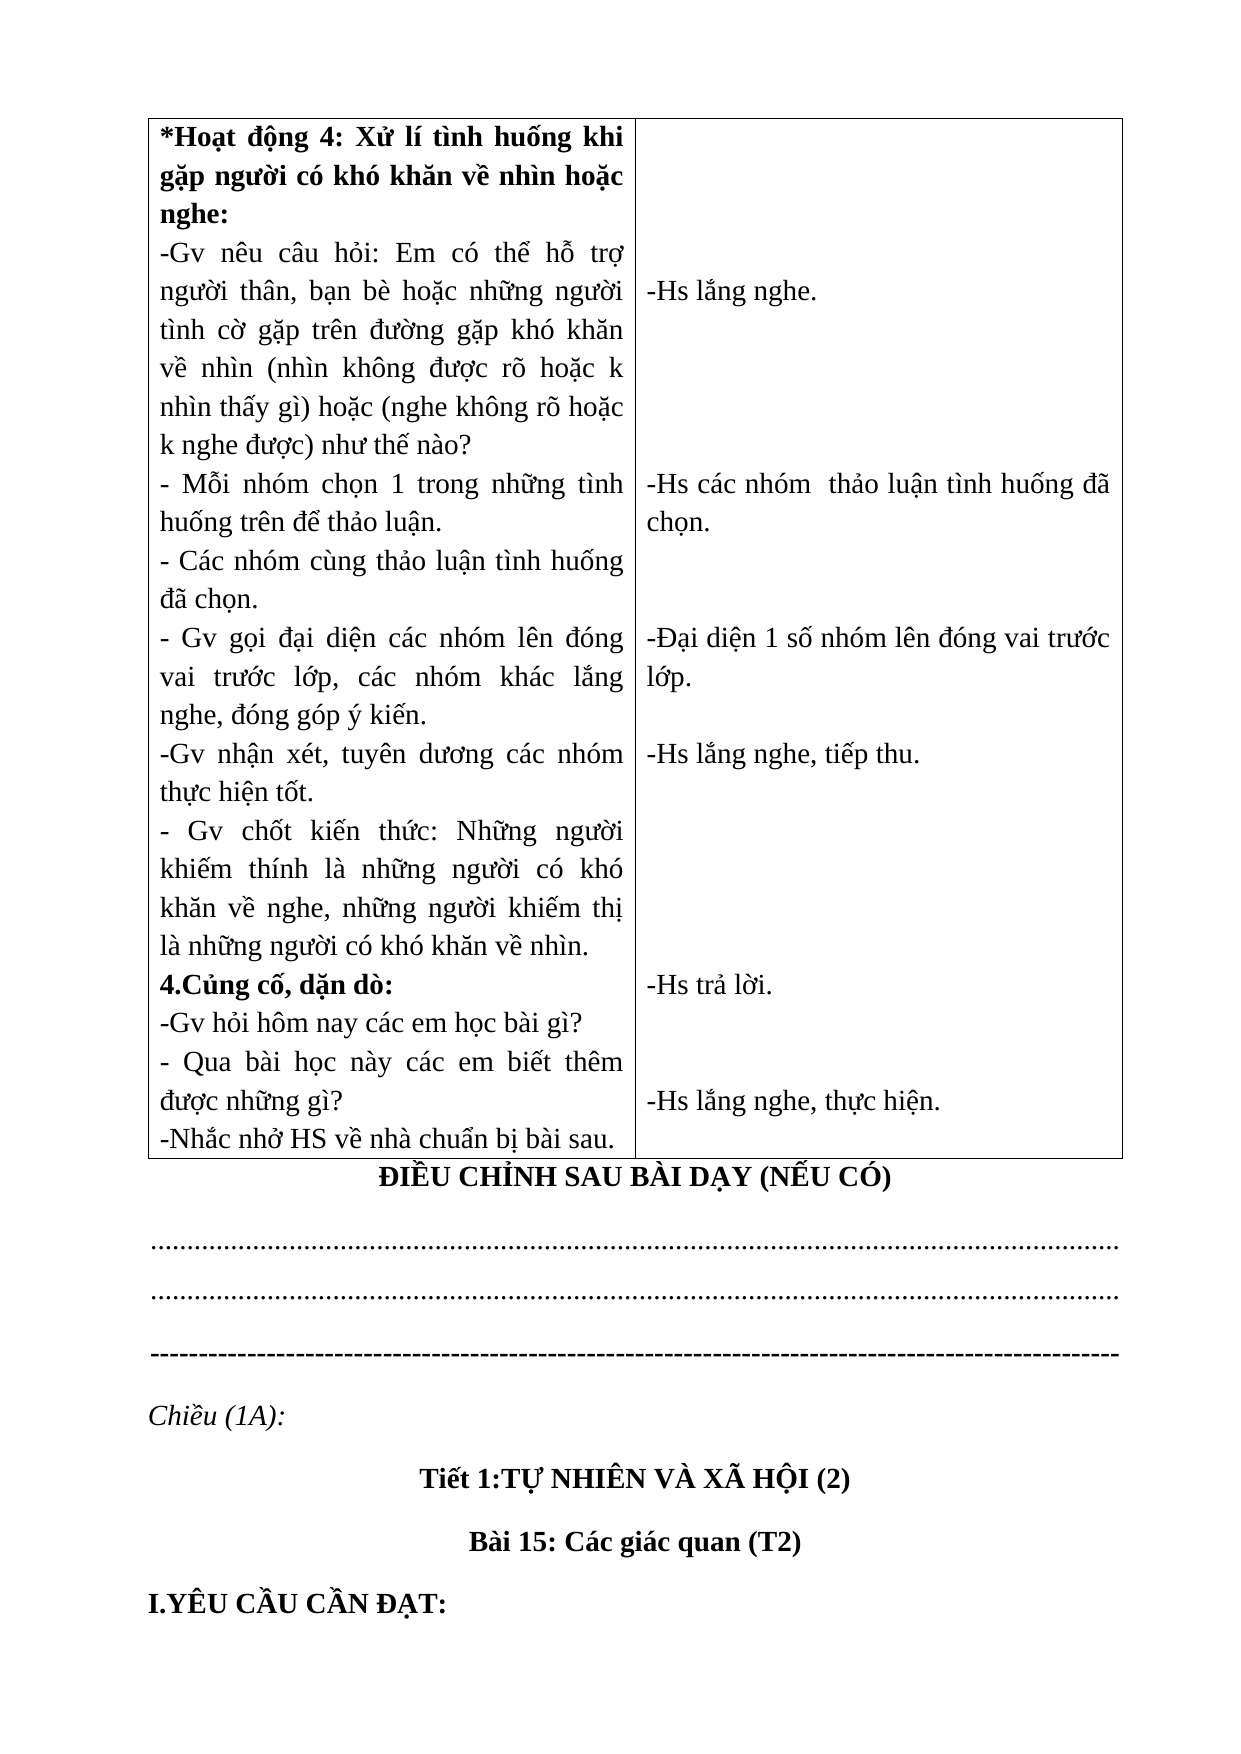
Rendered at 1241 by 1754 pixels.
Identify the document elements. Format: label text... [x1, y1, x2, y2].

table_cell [636, 119, 1122, 1158]
text ĐIỀU CHỈNH SAU BÀI DẠY (NẾU CÓ) [148, 1159, 1122, 1193]
text ---------------------------------------------------------------------------------------------------- [148, 1335, 1122, 1369]
text Chiều (1A): [148, 1398, 1122, 1432]
text Bài 15: Các giác quan (T2) [148, 1524, 1122, 1557]
text I.YÊU CẦU CẦN ĐẠT: [148, 1587, 1122, 1620]
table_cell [149, 119, 635, 1158]
text ..................................................................................................................................... ..................................................................................................................................... [148, 1222, 1122, 1306]
text Tiết 1:TỰ NHIÊN VÀ XÃ HỘI (2) [148, 1461, 1122, 1494]
